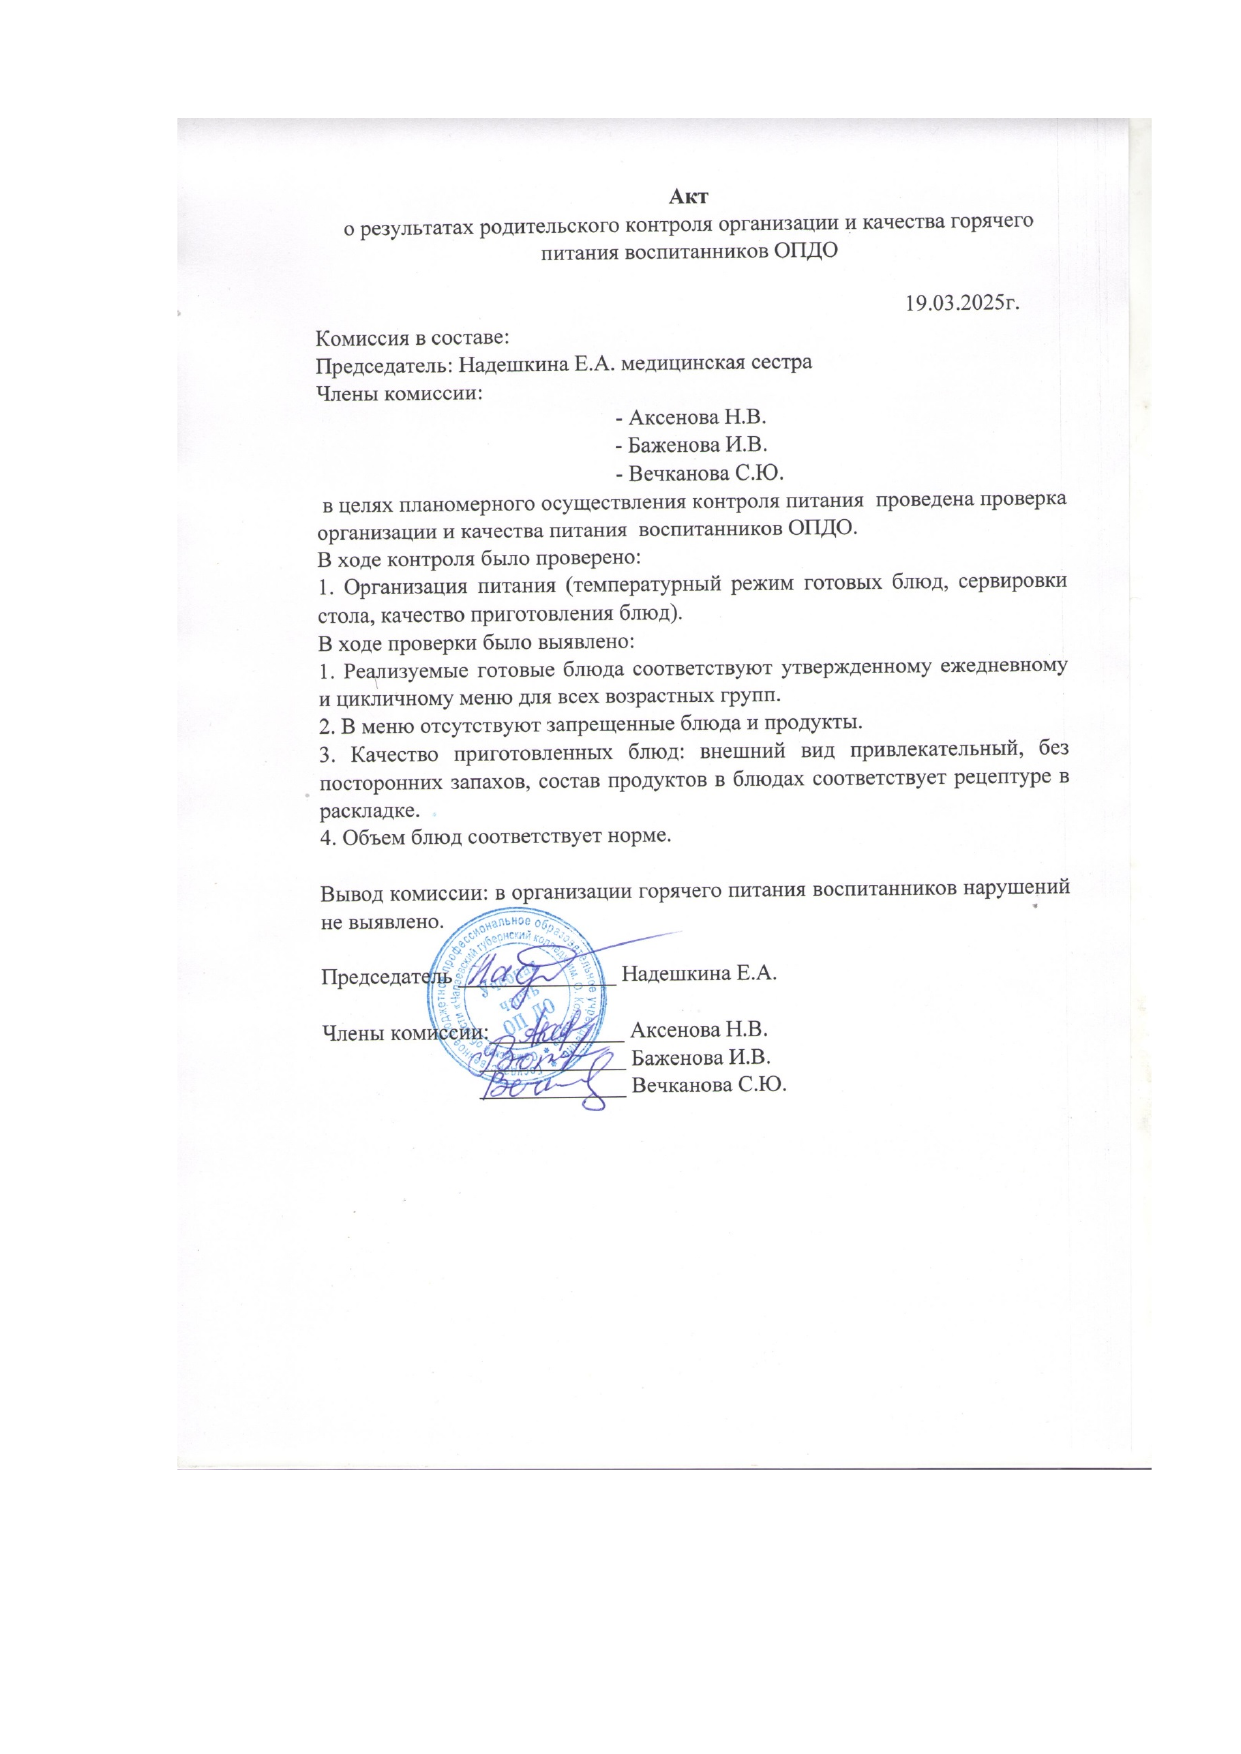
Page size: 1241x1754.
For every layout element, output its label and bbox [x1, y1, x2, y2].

picture [177, 118, 1152, 1470]
